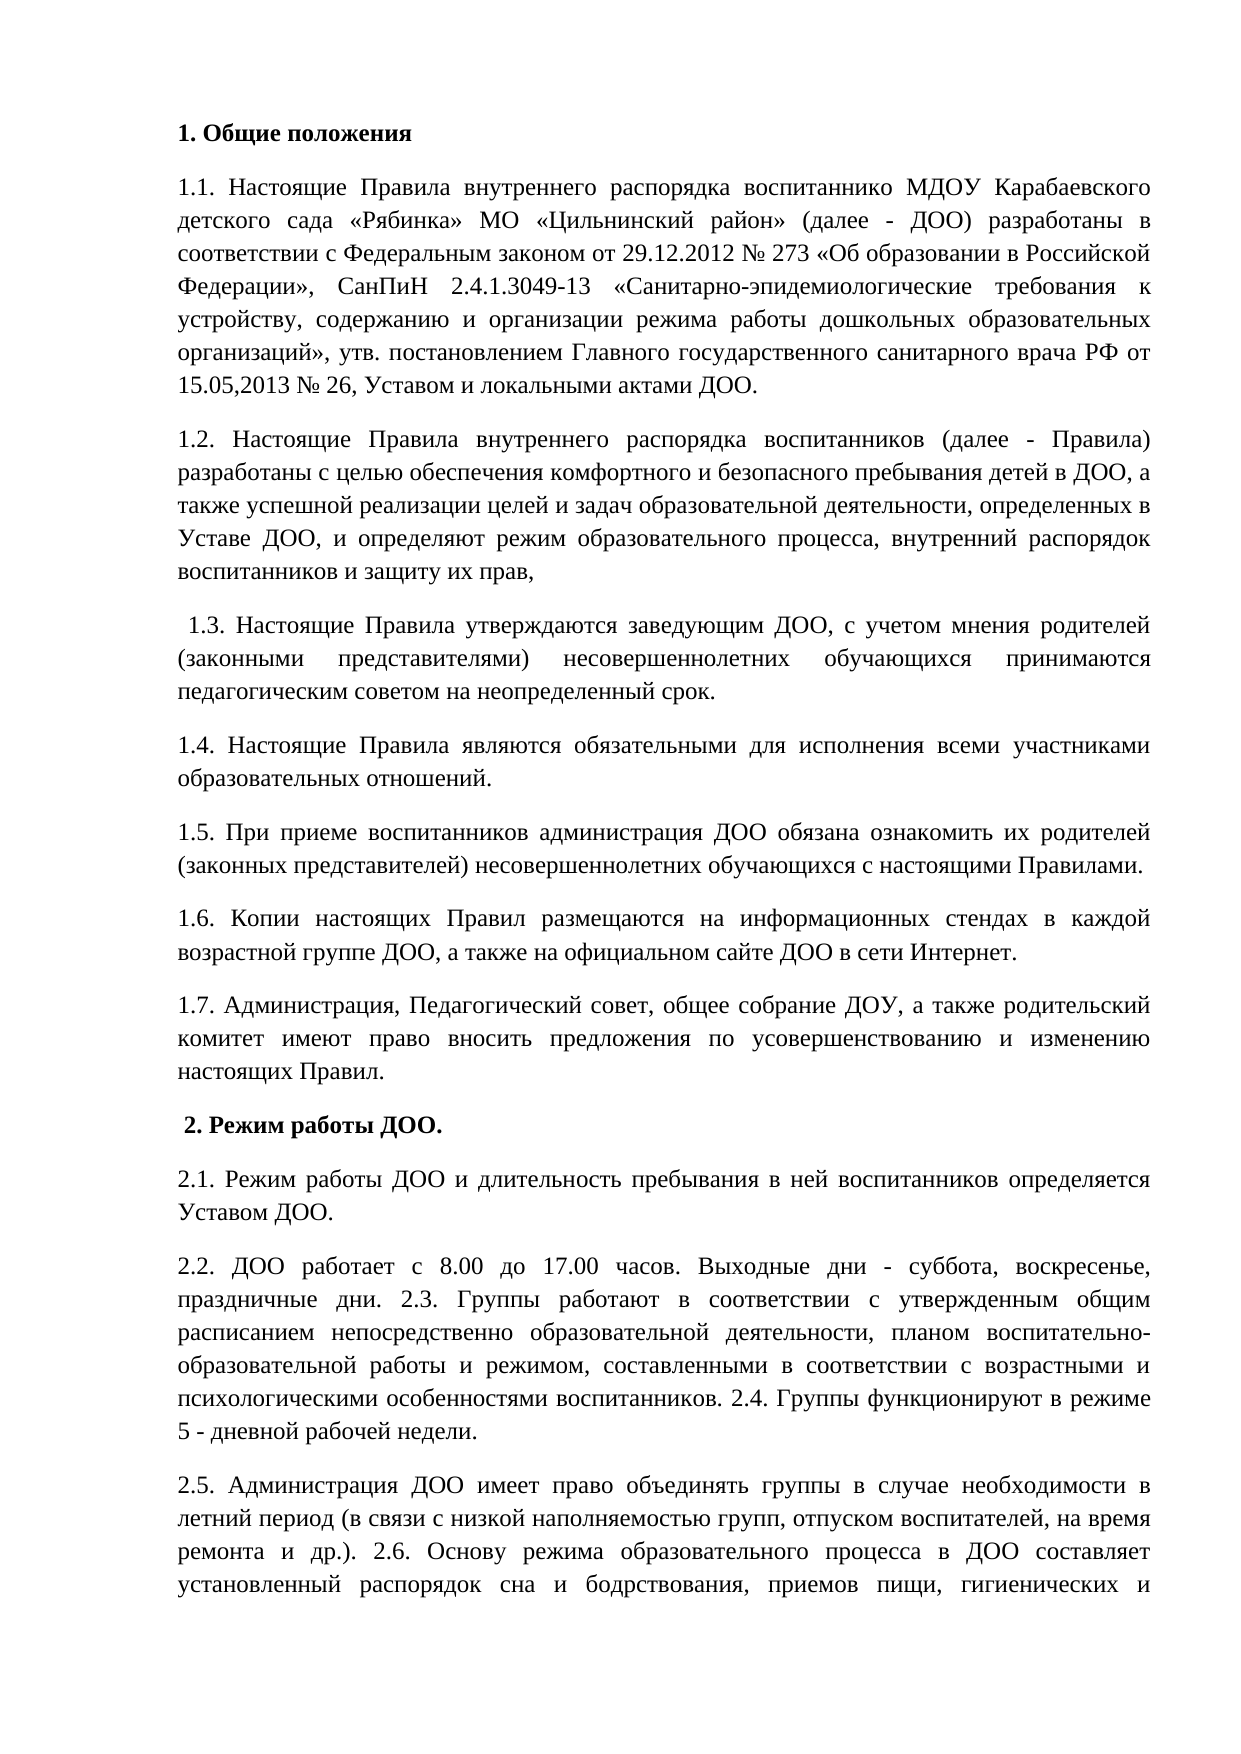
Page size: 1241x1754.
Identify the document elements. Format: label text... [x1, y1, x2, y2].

text 2. Режим работы ДОО. [177, 1110, 1152, 1139]
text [177, 1470, 1152, 1598]
text 1.5. При приеме воспитанников администрация ДОО обязана ознакомить их родителей (законных представителей) несовершеннолетних обучающихся с настоящими Правилами. [177, 817, 1152, 878]
text 2.2. ДОО работает с 8.00 до 17.00 часов. Выходные дни - суббота, воскресенье, праздничные дни. 2.3. Группы работают в соответствии с утвержденным общим расписанием непосредственно образовательной деятельности, планом воспитательно-образовательной работы и режимом, составленными в соответствии с возрастными и психологическими особенностями воспитанников. 2.4. Группы функционируют в режиме 5 - дневной рабочей недели. [177, 1251, 1152, 1445]
text 2.1. Режим работы ДОО и длительность пребывания в ней воспитанников определяется Уставом ДОО. [177, 1164, 1152, 1226]
text 1.7. Администрация, Педагогический совет, общее собрание ДОУ, а также родительский комитет имеют право вносить предложения по усовершенствованию и изменению настоящих Правил. [177, 990, 1152, 1085]
text 1.3. Настоящие Правила утверждаются заведующим ДОО, с учетом мнения родителей (законными представителями) несовершеннолетних обучающихся принимаются педагогическим советом на неопределенный срок. [177, 610, 1152, 705]
text 1. Общие положения [177, 118, 1152, 147]
text 1.2. Настоящие Правила внутреннего распорядка воспитанников (далее - Правила) разработаны с целью обеспечения комфортного и безопасного пребывания детей в ДОО, а также успешной реализации целей и задач образовательной деятельности, определенных в Уставе ДОО, и определяют режим образовательного процесса, внутренний распорядок воспитанников и защиту их прав, [177, 424, 1152, 585]
text 1.4. Настоящие Правила являются обязательными для исполнения всеми участниками образовательных отношений. [177, 730, 1152, 792]
text 1.6. Копии настоящих Правил размещаются на информационных стендах в каждой возрастной группе ДОО, а также на официальном сайте ДОО в сети Интернет. [177, 903, 1152, 965]
text 1.1. Настоящие Правила внутреннего распорядка воспитаннико МДОУ Карабаевского детского сада «Рябинка» МО «Цильнинский район» (далее - ДОО) разработаны в соответствии с Федеральным законом от 29.12.2012 № 273 «Об образовании в Российской Федерации», СанПиН 2.4.1.3049-13 «Санитарно-эпидемиологические требования к устройству, содержанию и организации режима работы дошкольных образовательных организаций», утв. постановлением Главного государственного санитарного врача РФ от 15.05,2013 № 26, Уставом и локальными актами ДОО. [177, 172, 1152, 399]
